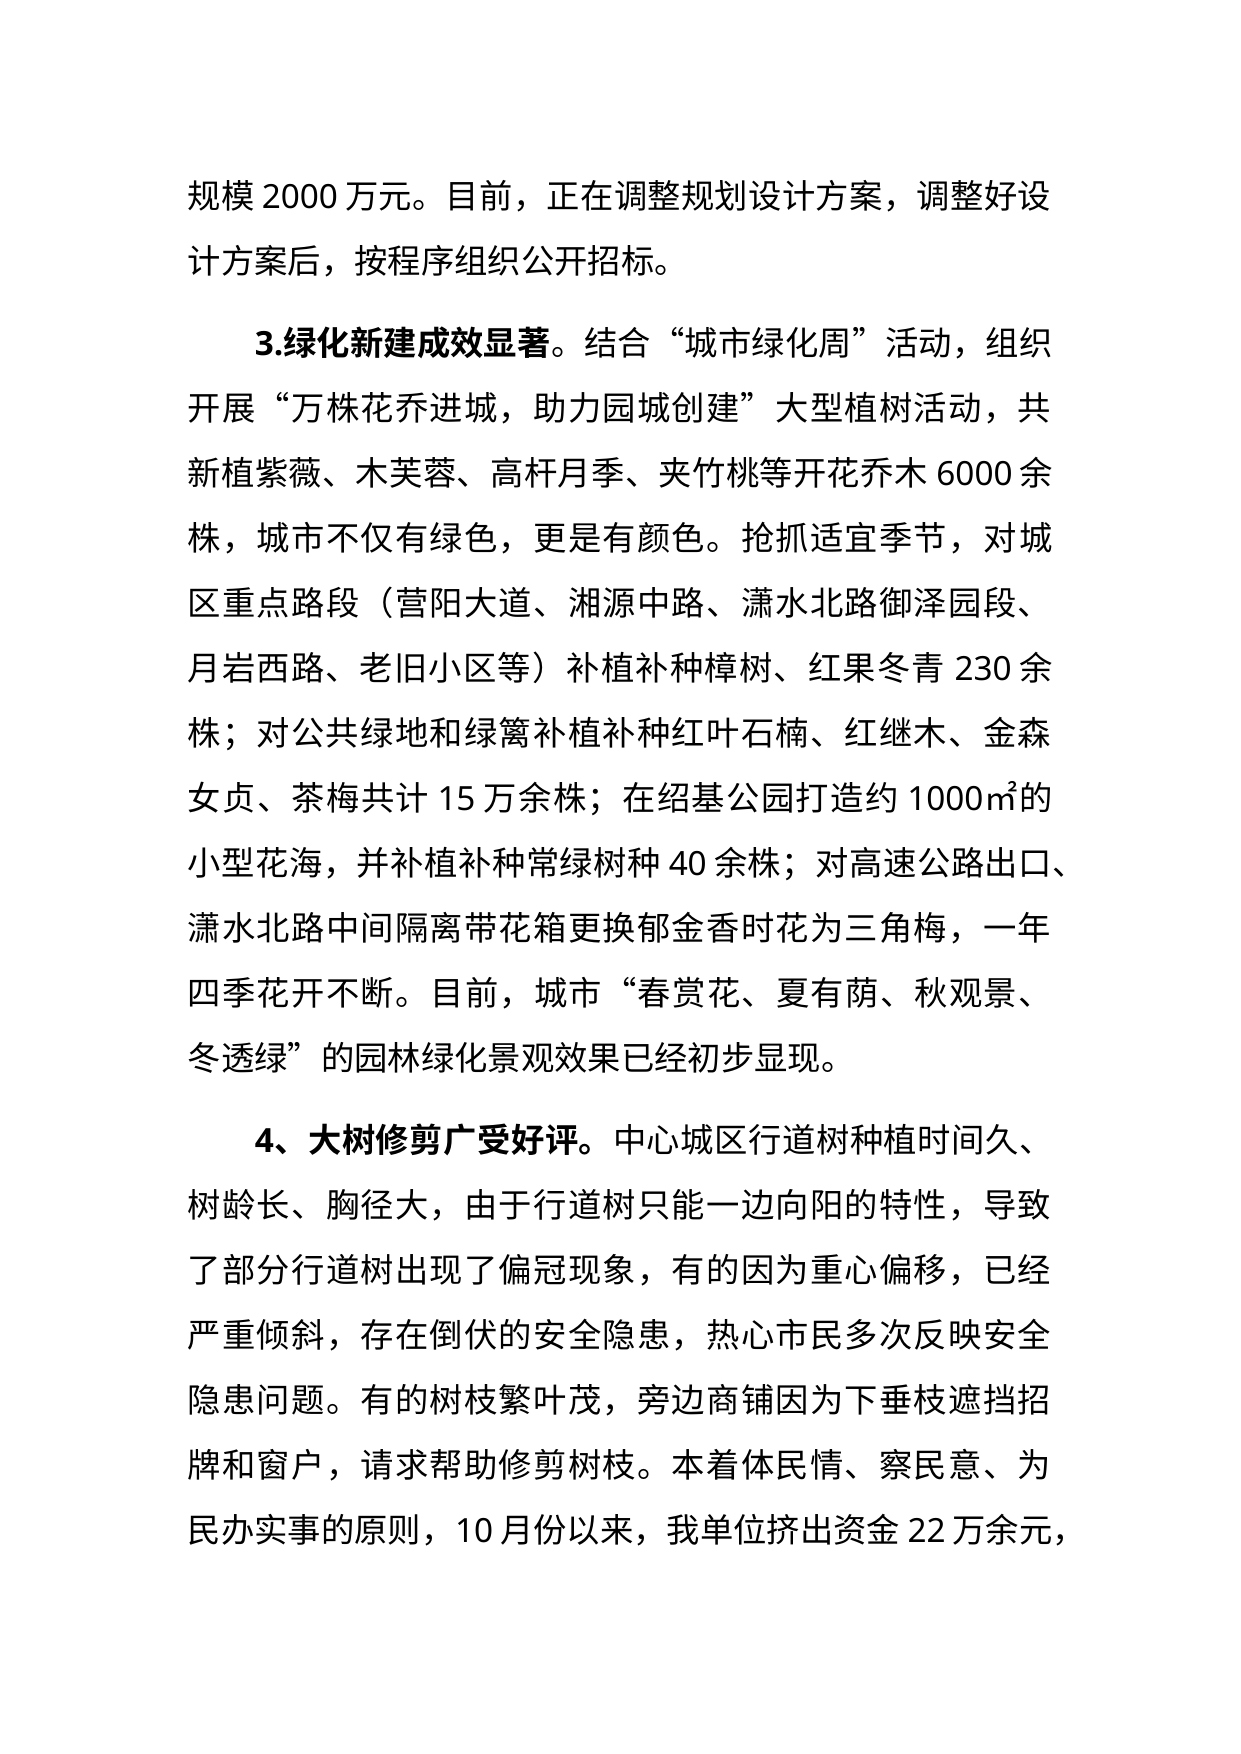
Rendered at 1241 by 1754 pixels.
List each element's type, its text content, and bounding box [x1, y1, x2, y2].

text 3.绿化新建成效显著。结合“城市绿化周”活动，组织开展“万株花乔进城，助力园城创建”大型植树活动，共新植紫薇、木芙蓉、高杆月季、夹竹桃等开花乔木6000余株，城市不仅有绿色，更是有颜色。抢抓适宜季节，对城区重点路段（营阳大道、湘源中路、潇水北路御泽园段、月岩西路、老旧小区等）补植补种樟树、红果冬青230余株；对公共绿地和绿篱补植补种红叶石楠、红继木、金森女贞、茶梅共计15万余株；在绍基公园打造约1000㎡的小型花海，并补植补种常绿树种40余株；对高速公路出口、潇水北路中间隔离带花箱更换郁金香时花为三角梅，一年四季花开不断。目前，城市“春赏花、夏有荫、秋观景、冬透绿”的园林绿化景观效果已经初步显现。 [187, 309, 1053, 1089]
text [187, 1105, 1053, 1560]
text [187, 162, 1053, 292]
